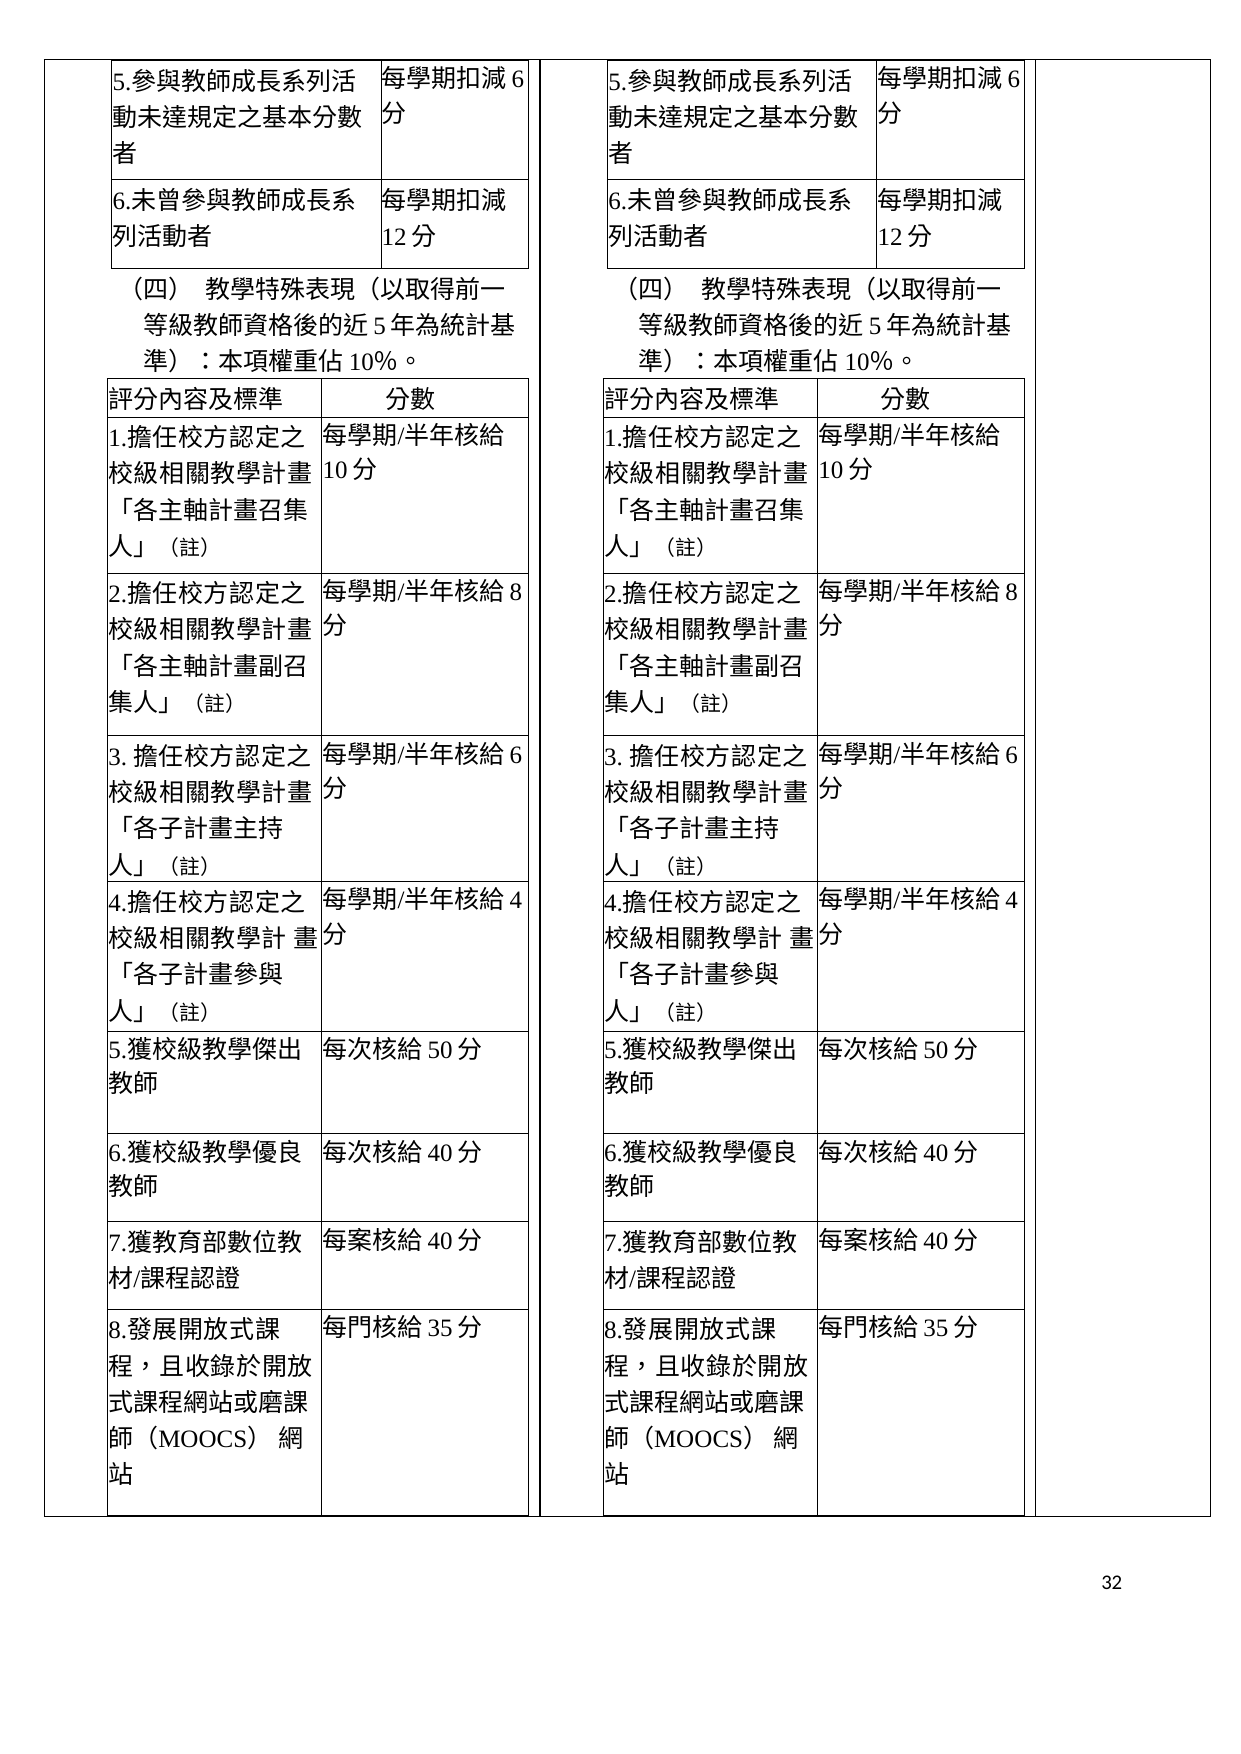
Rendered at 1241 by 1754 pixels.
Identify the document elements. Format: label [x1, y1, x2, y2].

table_cell [45, 60, 539, 1516]
table_cell [541, 60, 1035, 1516]
table_cell [1036, 60, 1210, 1516]
